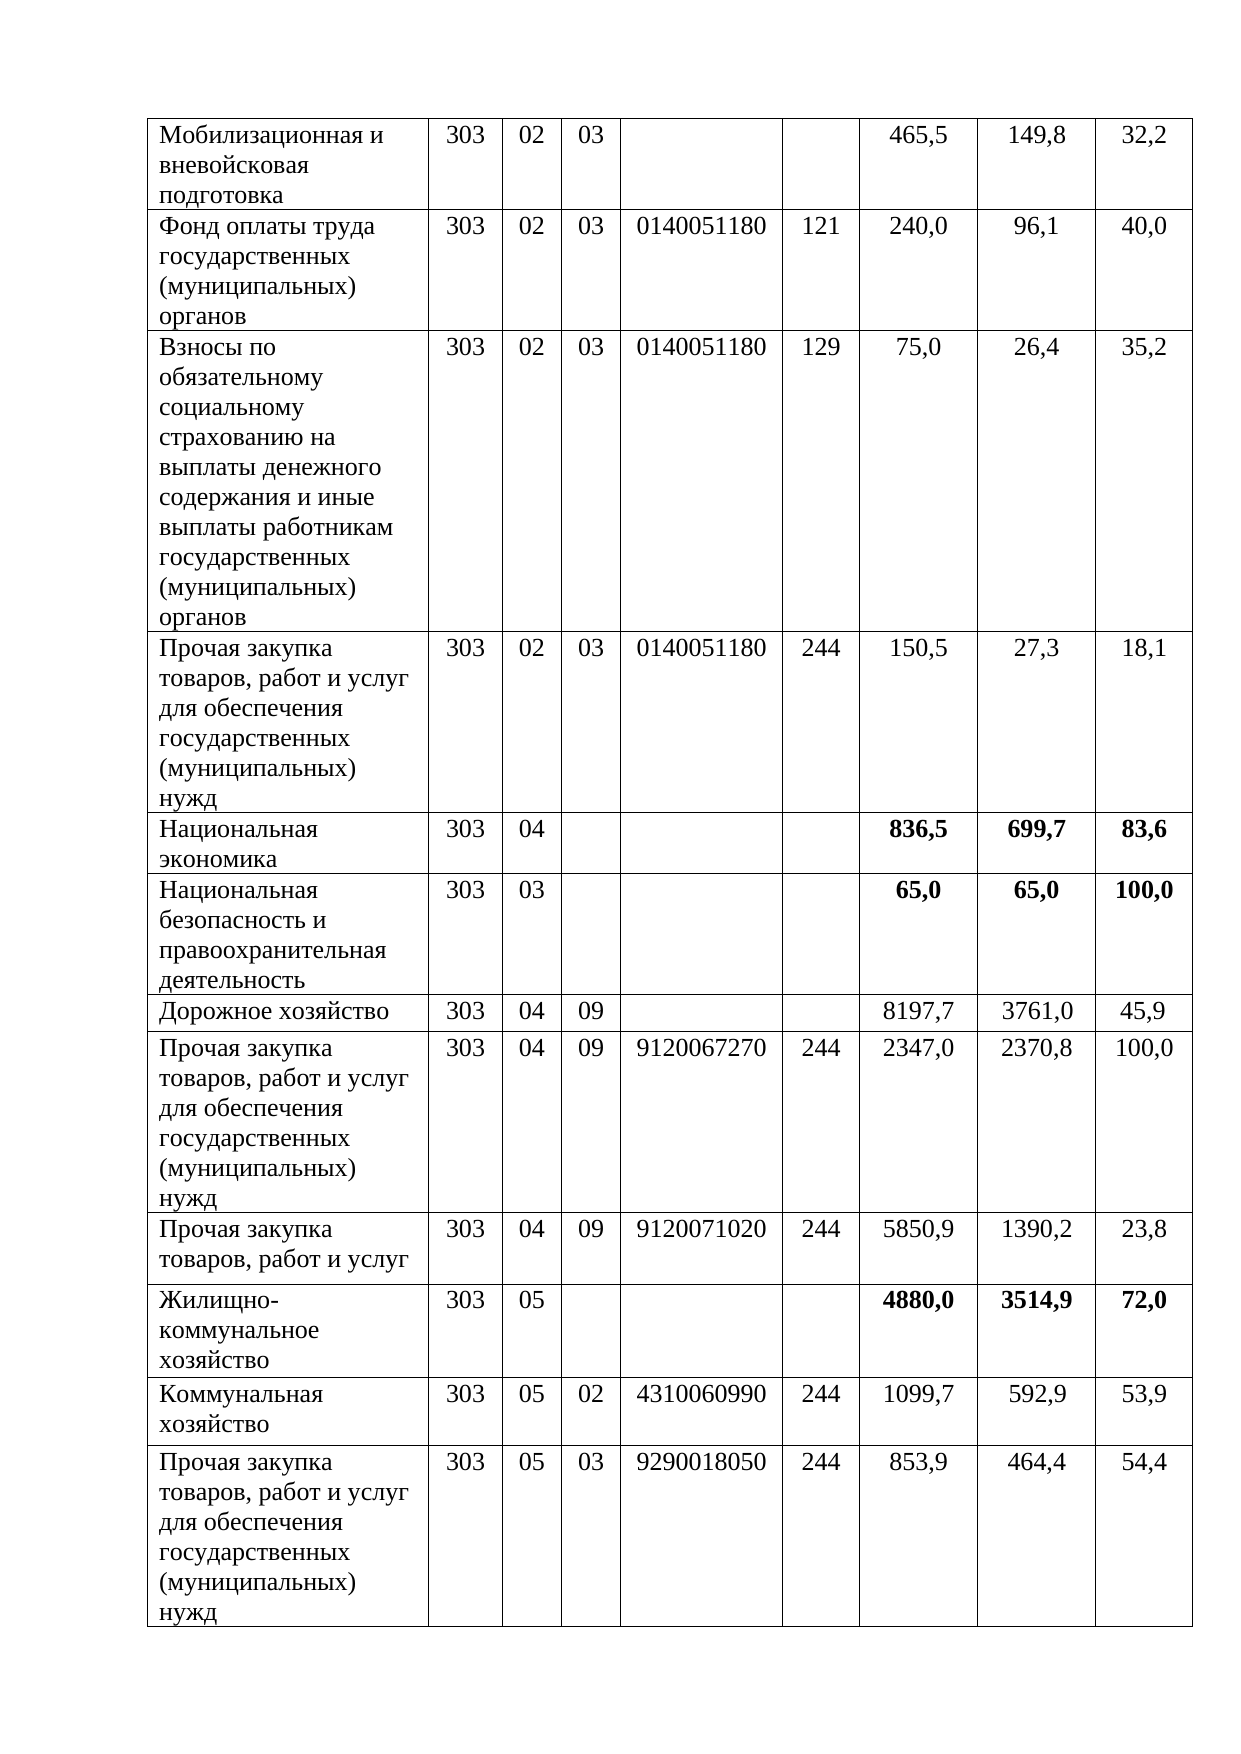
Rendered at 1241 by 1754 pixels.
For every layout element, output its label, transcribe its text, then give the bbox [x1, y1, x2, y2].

table_cell 02 [503, 119, 561, 209]
table_cell 40,0 [1096, 210, 1192, 330]
table_cell 05 [503, 1378, 561, 1445]
table_cell [621, 874, 782, 994]
table_cell 244 [783, 1032, 859, 1212]
table_cell 26,4 [978, 331, 1095, 631]
table_cell Коммунальная хозяйство [148, 1378, 428, 1445]
table_cell Прочая закупка товаров, работ и услуг [148, 1213, 428, 1283]
table_cell 853,9 [860, 1446, 977, 1626]
table_cell 2370,8 [978, 1032, 1095, 1212]
table_cell 04 [503, 1213, 561, 1283]
table_cell 303 [429, 1378, 502, 1445]
table_cell 464,4 [978, 1446, 1095, 1626]
table_cell 02 [562, 1378, 620, 1445]
table_cell 35,2 [1096, 331, 1192, 631]
table_cell 0140051180 [621, 331, 782, 631]
table_cell 303 [429, 210, 502, 330]
table_cell 303 [429, 632, 502, 812]
table_cell [783, 813, 859, 873]
table_cell [783, 874, 859, 994]
table_cell 03 [562, 119, 620, 209]
table_cell 240,0 [860, 210, 977, 330]
table_cell 465,5 [860, 119, 977, 209]
table_cell 303 [429, 874, 502, 994]
table_cell Дорожное хозяйство [148, 995, 428, 1031]
table_cell 303 [429, 331, 502, 631]
table_cell 09 [562, 1213, 620, 1283]
table_cell [783, 119, 859, 209]
table_cell 0140051180 [621, 210, 782, 330]
table_cell 65,0 [860, 874, 977, 994]
table_cell 244 [783, 632, 859, 812]
table_cell 100,0 [1096, 1032, 1192, 1212]
table_cell 05 [503, 1446, 561, 1626]
table_cell 05 [503, 1285, 561, 1377]
table_cell 9120067270 [621, 1032, 782, 1212]
table_cell 303 [429, 1446, 502, 1626]
table_cell 23,8 [1096, 1213, 1192, 1283]
table_cell 303 [429, 119, 502, 209]
table_cell 129 [783, 331, 859, 631]
table_cell 244 [783, 1378, 859, 1445]
table_cell 3514,9 [978, 1285, 1095, 1377]
table_cell Мобилизационная и вневойсковая подготовка [148, 119, 428, 209]
table_cell Взносы по обязательному социальному страхованию на выплаты денежного содержания и иные выплаты работникам государственных (муниципальных) органов [148, 331, 428, 631]
table_cell 03 [562, 331, 620, 631]
table_cell 9290018050 [621, 1446, 782, 1626]
table_cell 699,7 [978, 813, 1095, 873]
table_cell [783, 1285, 859, 1377]
table_cell [621, 119, 782, 209]
table_cell 09 [562, 995, 620, 1031]
table_cell Национальная экономика [148, 813, 428, 873]
table_cell 303 [429, 813, 502, 873]
table_cell [783, 995, 859, 1031]
table_cell 4310060990 [621, 1378, 782, 1445]
table_cell 1099,7 [860, 1378, 977, 1445]
table_cell Фонд оплаты труда государственных (муниципальных) органов [148, 210, 428, 330]
table_cell 02 [503, 632, 561, 812]
table_cell 244 [783, 1213, 859, 1283]
table_cell 53,9 [1096, 1378, 1192, 1445]
table_cell 100,0 [1096, 874, 1192, 994]
table_cell 1390,2 [978, 1213, 1095, 1283]
table_cell 03 [503, 874, 561, 994]
table_cell 149,8 [978, 119, 1095, 209]
table_cell 75,0 [860, 331, 977, 631]
table_cell Национальная безопасность и правоохранительная деятельность [148, 874, 428, 994]
table_cell 04 [503, 813, 561, 873]
table_cell 121 [783, 210, 859, 330]
table_cell 27,3 [978, 632, 1095, 812]
table_cell 5850,9 [860, 1213, 977, 1283]
table_cell [562, 813, 620, 873]
table_cell 54,4 [1096, 1446, 1192, 1626]
table_cell [562, 874, 620, 994]
table_cell 303 [429, 995, 502, 1031]
table_cell 02 [503, 210, 561, 330]
table_cell 45,9 [1096, 995, 1192, 1031]
table_cell 72,0 [1096, 1285, 1192, 1377]
table_cell 8197,7 [860, 995, 977, 1031]
table_cell 150,5 [860, 632, 977, 812]
table_cell 09 [562, 1032, 620, 1212]
table_cell [562, 1285, 620, 1377]
table_cell 04 [503, 995, 561, 1031]
table_cell [621, 813, 782, 873]
table_cell 4880,0 [860, 1285, 977, 1377]
table_cell 3761,0 [978, 995, 1095, 1031]
table_cell 02 [503, 331, 561, 631]
table_cell [621, 995, 782, 1031]
table_cell 18,1 [1096, 632, 1192, 812]
table_cell Прочая закупка товаров, работ и услуг для обеспечения государственных (муниципальных) нужд [148, 632, 428, 812]
table_cell Жилищно-коммунальное хозяйство [148, 1285, 428, 1377]
table_cell 96,1 [978, 210, 1095, 330]
table_cell 0140051180 [621, 632, 782, 812]
table_cell 592,9 [978, 1378, 1095, 1445]
table_cell 836,5 [860, 813, 977, 873]
table_cell 32,2 [1096, 119, 1192, 209]
table_cell Прочая закупка товаров, работ и услуг для обеспечения государственных (муниципальных) нужд [148, 1032, 428, 1212]
table_cell 65,0 [978, 874, 1095, 994]
table_cell 03 [562, 632, 620, 812]
table_cell 303 [429, 1032, 502, 1212]
table_cell 03 [562, 1446, 620, 1626]
table_cell 244 [783, 1446, 859, 1626]
table_cell 2347,0 [860, 1032, 977, 1212]
table_cell 03 [562, 210, 620, 330]
table_cell [621, 1285, 782, 1377]
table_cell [148, 1446, 428, 1626]
table_cell 04 [503, 1032, 561, 1212]
table_cell 303 [429, 1285, 502, 1377]
table_cell 303 [429, 1213, 502, 1283]
table_cell 83,6 [1096, 813, 1192, 873]
table_cell 9120071020 [621, 1213, 782, 1283]
